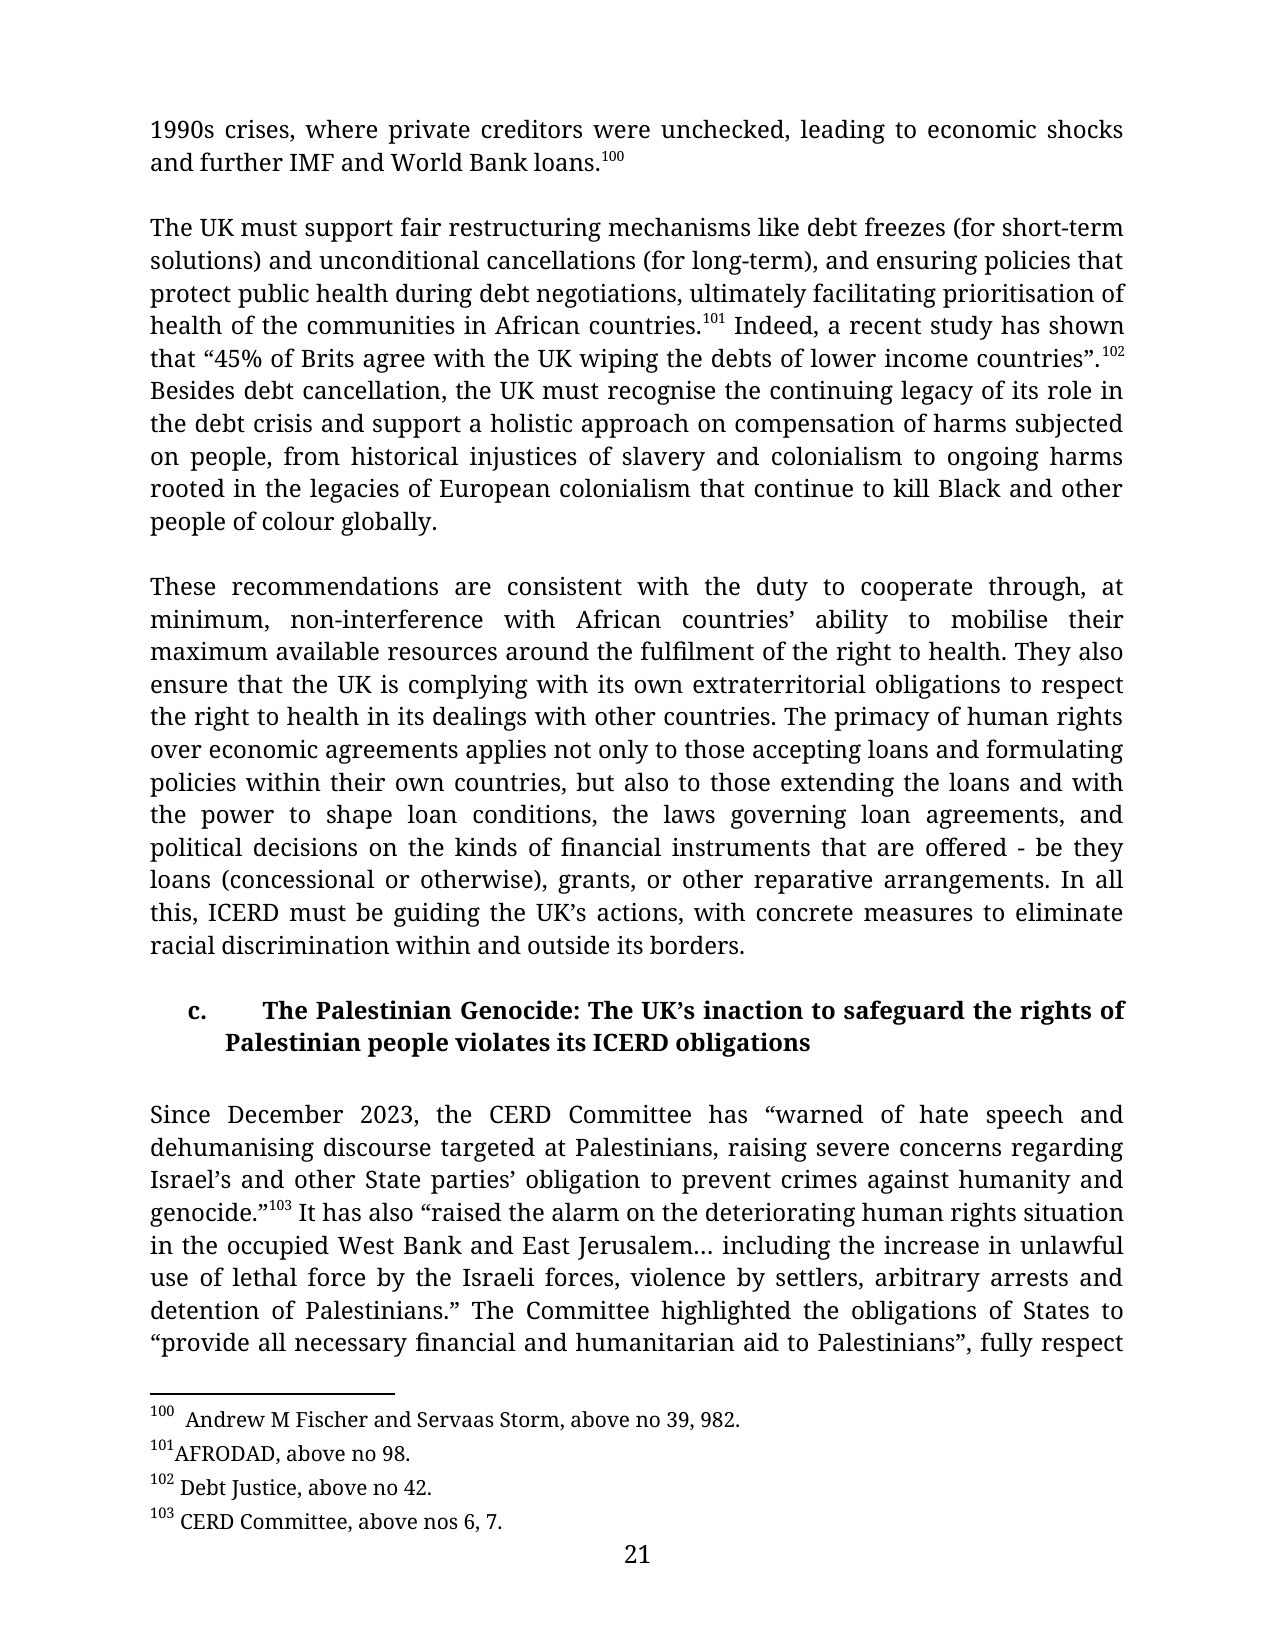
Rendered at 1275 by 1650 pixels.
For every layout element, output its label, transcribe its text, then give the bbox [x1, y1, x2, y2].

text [150, 1098, 1125, 1359]
text The UK must support fair restructuring mechanisms like debt freezes (for short-term solutions) and unconditional cancellations (for long-term), and ensuring policies that protect public health during debt negotiations, ultimately facilitating prioritisation of health of the communities in African countries. Indeed, a recent study has shown that “45% of Brits agree with the UK wiping the debts of lower income countries”. Besides debt cancellation, the UK must recognise the continuing legacy of its role in the debt crisis and support a holistic approach on compensation of harms subjected on people, from historical injustices of slavery and colonialism to ongoing harms rooted in the legacies of European colonialism that continue to kill Black and other people of colour globally. [150, 211, 1125, 537]
text The World Bank’s September 2023 report indicates that many African countries are at high risk of debt distress, with nine already in distress. This crisis is partly due to private lenders’ high interest rates post-2008 financial crisis, with Western private creditors holding the highest external interest payments. Despite efforts, UK debt relief initiatives with private creditors have been largely unfruitful, yet these debts are governed by English law, presenting a unique opportunity for legislative action to compel debt cancellation. Failure to address this could repeat the 1980s and 1990s crises, where private creditors were unchecked, leading to economic shocks and further IMF and World Bank loans. [150, 113, 1125, 178]
subtitle The Palestinian Genocide: The UK’s inaction to safeguard the rights of Palestinian people violates its ICERD obligations [187, 994, 1125, 1059]
text These recommendations are consistent with the duty to cooperate through, at minimum, non-interference with African countries’ ability to mobilise their maximum available resources around the fulfilment of the right to health. They also ensure that the UK is complying with its own extraterritorial obligations to respect the right to health in its dealings with other countries. The primacy of human rights over economic agreements applies not only to those accepting loans and formulating policies within their own countries, but also to those extending the loans and with the power to shape loan conditions, the laws governing loan agreements, and political decisions on the kinds of financial instruments that are offered - be they loans (concessional or otherwise), grants, or other reparative arrangements. In all this, ICERD must be guiding the UK’s actions, with concrete measures to eliminate racial discrimination within and outside its borders. [150, 570, 1125, 961]
